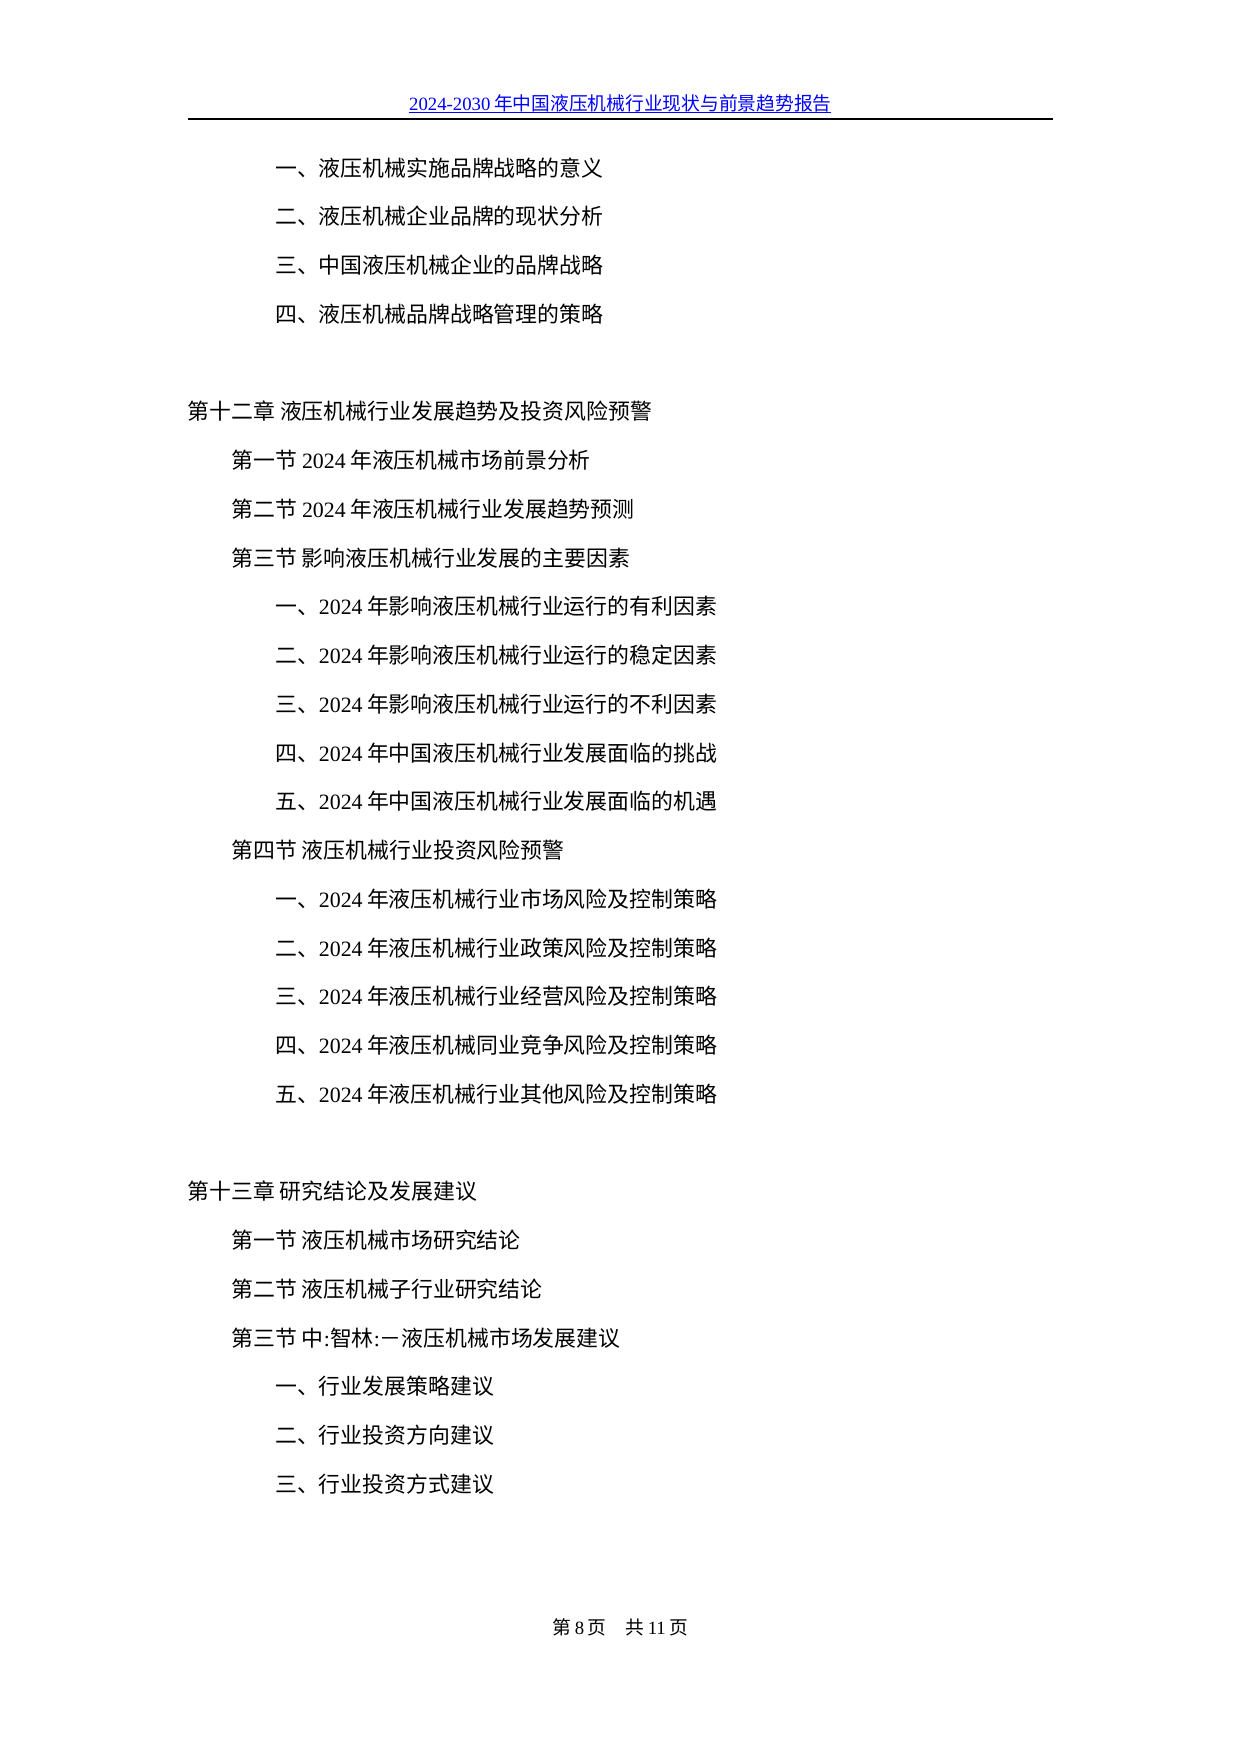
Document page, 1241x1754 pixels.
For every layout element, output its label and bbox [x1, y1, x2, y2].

text [187, 150, 1053, 1499]
